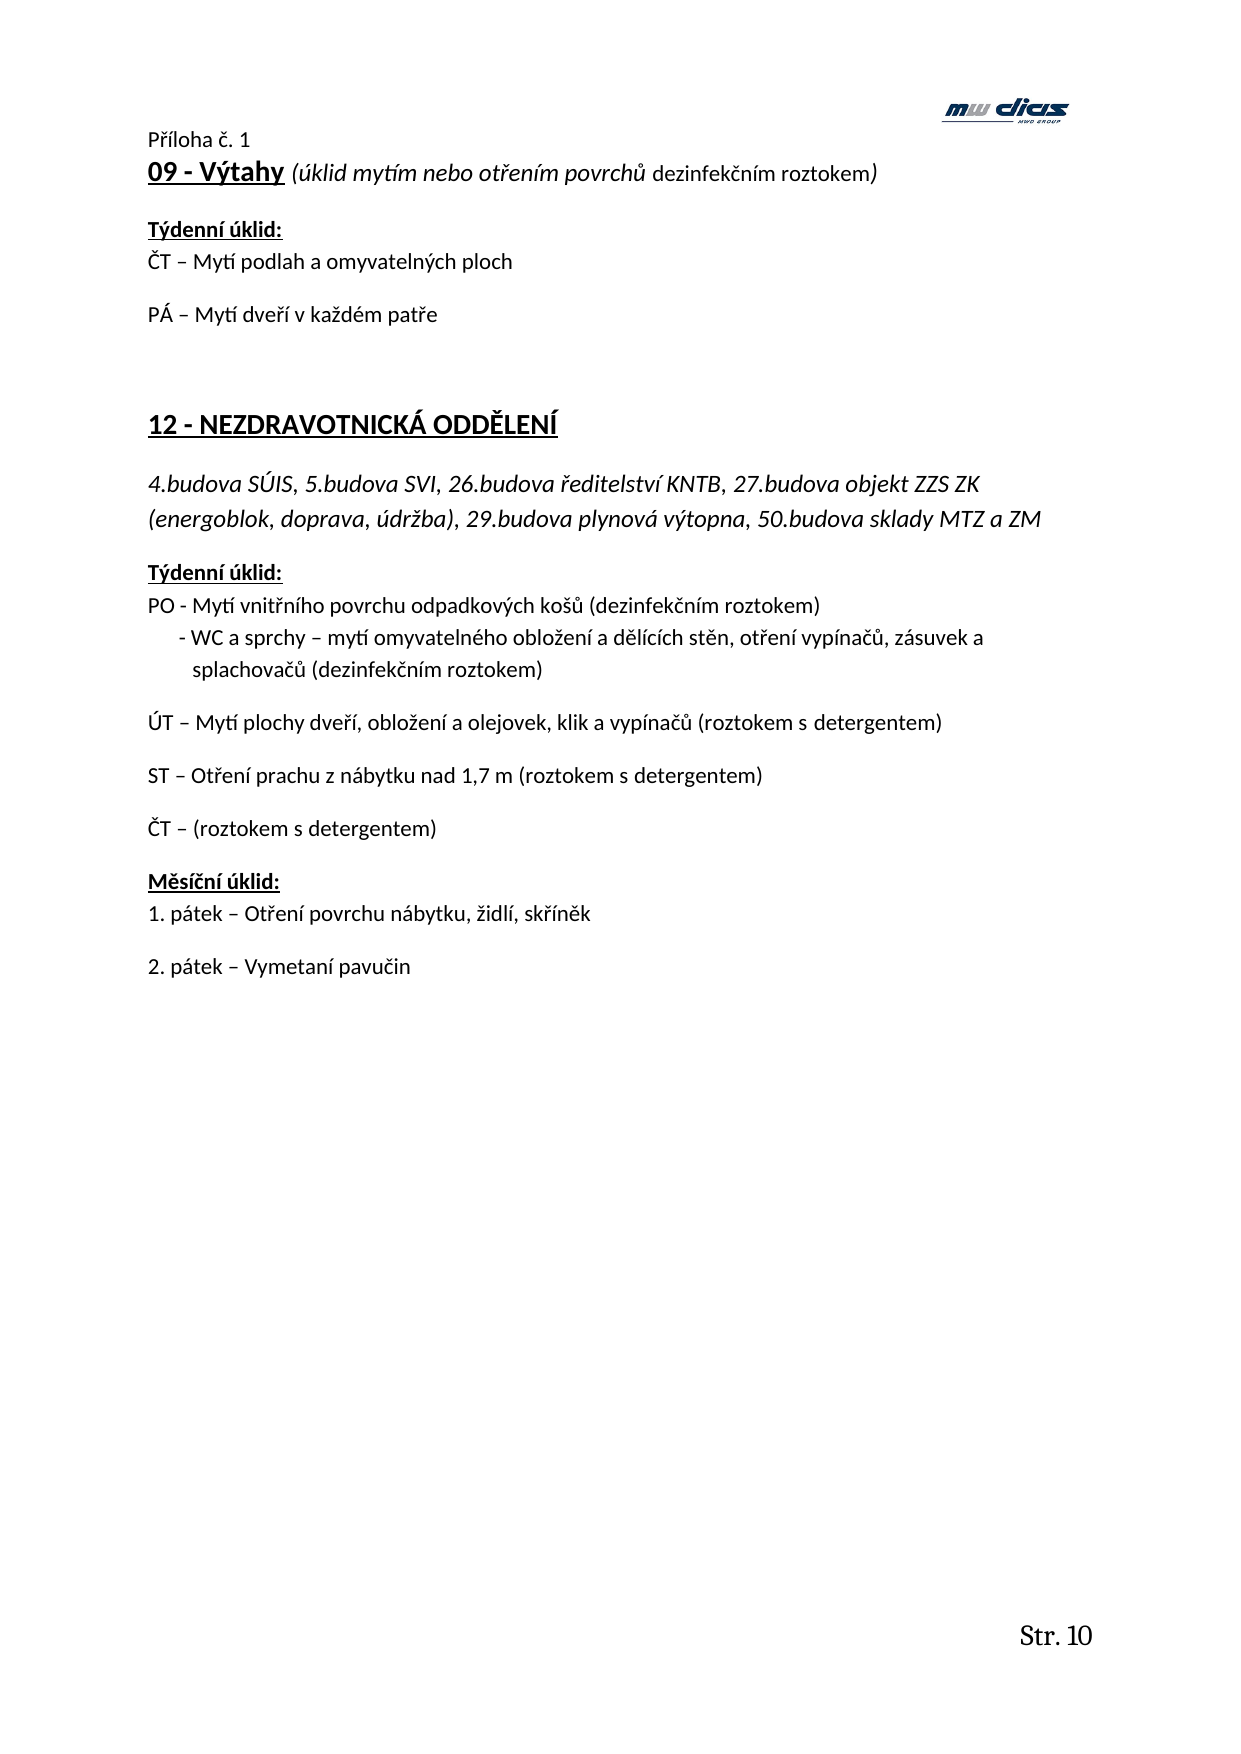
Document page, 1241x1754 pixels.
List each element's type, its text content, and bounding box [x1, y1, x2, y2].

text ČT – Mytí podlah a omyvatelných ploch [148, 247, 1093, 275]
text Měsíční úklid: [148, 867, 1093, 895]
text 4.budova SÚIS, 5.budova SVI, 26.budova ředitelství KNTB, 27.budova objekt ZZS ZK (energoblok, doprava, údržba), 29.budova plynová výtopna, 50.budova sklady MTZ a ZM [148, 468, 1093, 533]
text ČT – (roztokem s detergentem) [148, 814, 1093, 842]
text 09 - Výtahy (úklid mytím nebo otřením povrchů dezinfekčním roztokem) [148, 153, 1093, 188]
text ÚT – Mytí plochy dveří, obložení a olejovek, klik a vypínačů (roztokem s detergentem) [148, 708, 1093, 736]
text PO - Mytí vnitřního povrchu odpadkových košů (dezinfekčním roztokem) [148, 591, 1093, 619]
text Týdenní úklid: [148, 215, 1093, 243]
text 2. pátek – Vymetaní pavučin [148, 952, 1093, 980]
text 1. pátek – Otření povrchu nábytku, židlí, skříněk [148, 899, 1093, 927]
text - WC a sprchy – mytí omyvatelného obložení a dělících stěn, otření vypínačů, zásuvek a splachovačů (dezinfekčním roztokem) [148, 623, 1093, 683]
text 12 - NEZDRAVOTNICKÁ ODDĚLENÍ [148, 406, 1093, 442]
text ST – Otření prachu z nábytku nad 1,7 m (roztokem s detergentem) [148, 761, 1093, 789]
picture [917, 73, 1093, 148]
text PÁ – Mytí dveří v každém patře [148, 300, 1093, 328]
text Týdenní úklid: [148, 558, 1093, 587]
